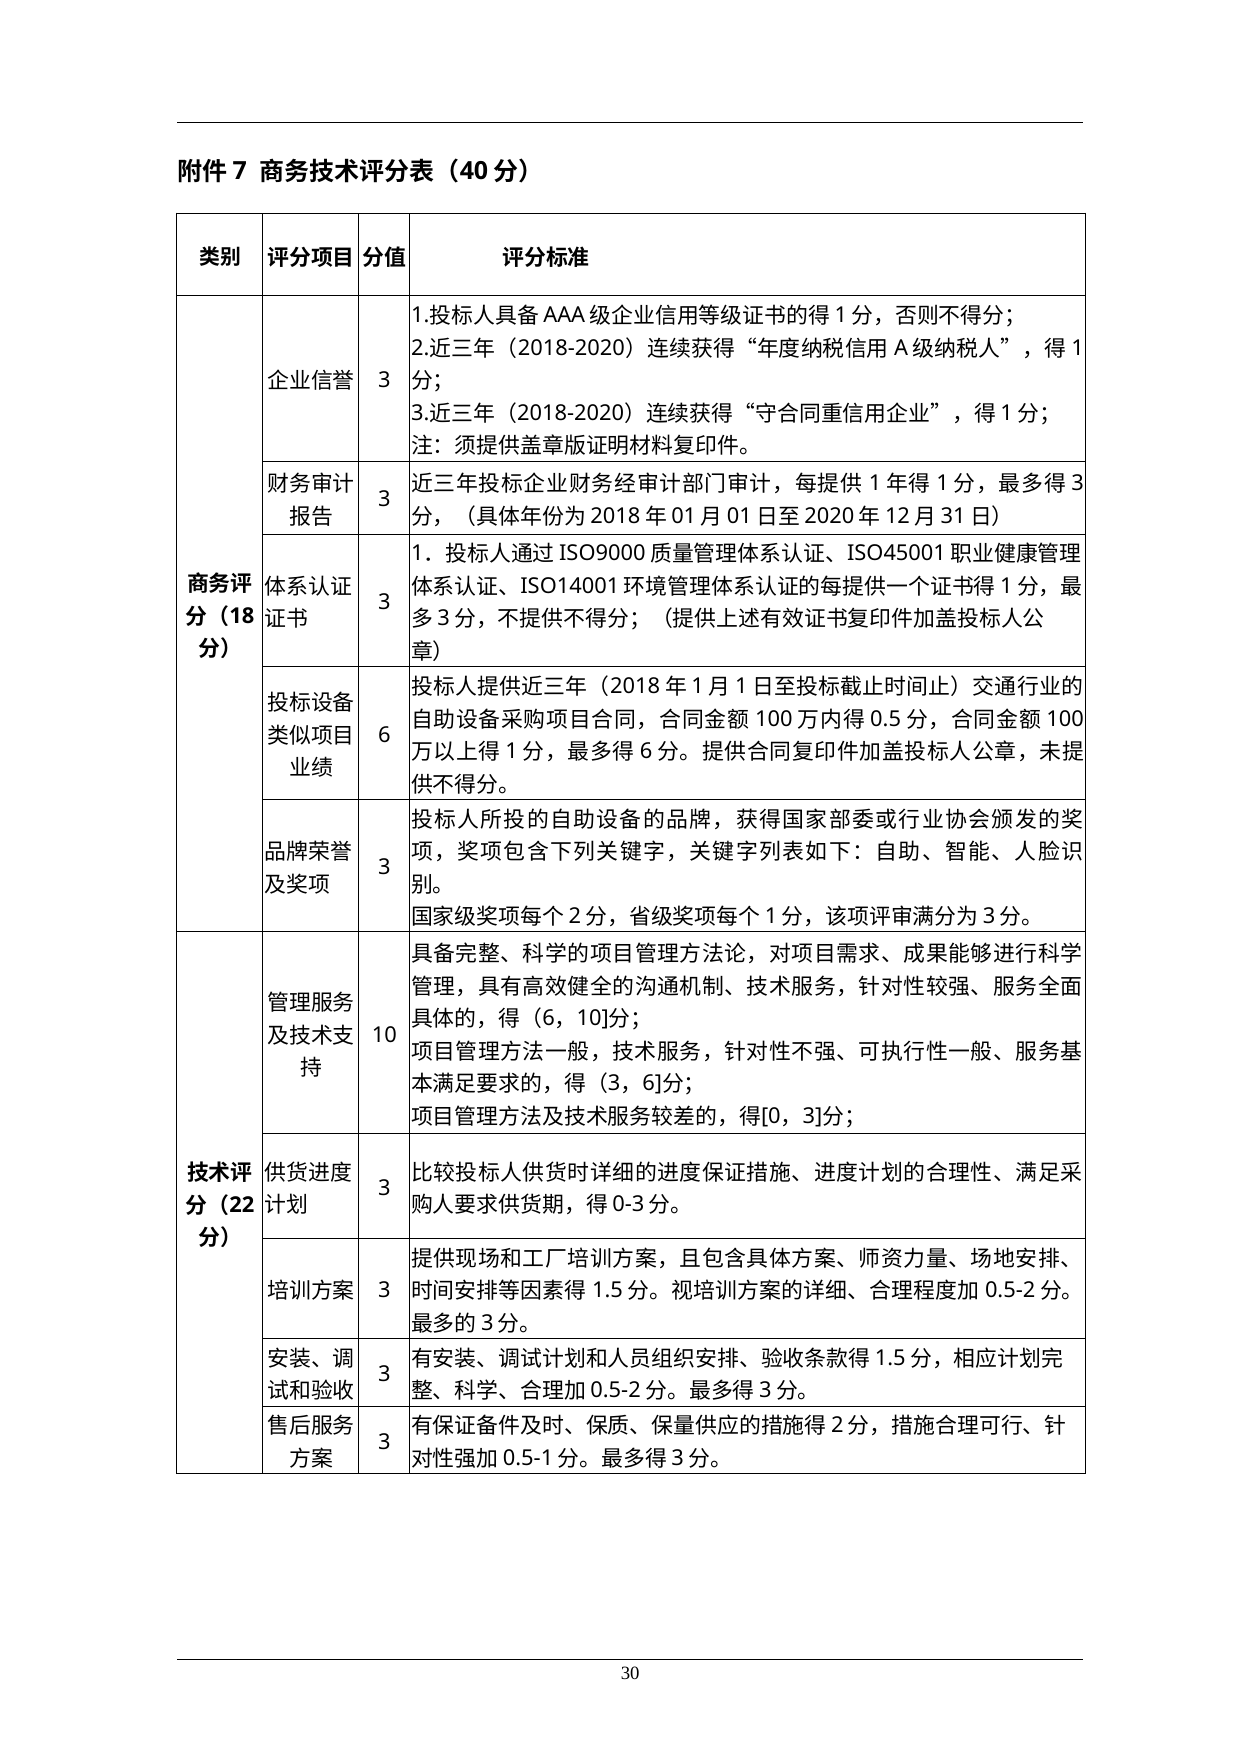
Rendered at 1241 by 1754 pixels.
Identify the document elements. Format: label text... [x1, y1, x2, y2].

table_cell 安装、调试和验收 [263, 1339, 358, 1406]
table_header 分值 [359, 214, 409, 295]
table_cell 10 [359, 932, 409, 1133]
table_cell 1.投标人具备AAA级企业信用等级证书的得1分，否则不得分； 2.近三年（2018-2020）连续获得“年度纳税信用A级纳税人”，得1分； 3.近三年（2018-2020）连续获得“守合同重信用企业”，得1分； 注：须提供盖章版证明材料复印件。 [410, 296, 1085, 461]
table_cell 品牌荣誉及奖项 [263, 800, 358, 931]
table_cell 3 [359, 535, 409, 666]
table_cell 6 [359, 667, 409, 799]
table_cell 1．投标人通过ISO9000质量管理体系认证、ISO45001职业健康管理体系认证、ISO14001环境管理体系认证的每提供一个证书得1分，最多3分，不提供不得分；（提供上述有效证书复印件加盖投标人公章） [410, 535, 1085, 666]
table_cell 具备完整、科学的项目管理方法论，对项目需求、成果能够进行科学管理，具有高效健全的沟通机制、技术服务，针对性较强、服务全面具体的，得（6，10]分； 项目管理方法一般，技术服务，针对性不强、可执行性一般、服务基本满足要求的，得（3，6]分； 项目管理方法及技术服务较差的，得[0，3]分； [410, 932, 1085, 1133]
table_cell 供货进度计划 [263, 1134, 358, 1238]
table_cell 投标设备类似项目业绩 [263, 667, 358, 799]
table_header 评分项目 [263, 214, 358, 295]
table_cell 有保证备件及时、保质、保量供应的措施得2分，措施合理可行、针对性强加0.5-1分。最多得3分。 [410, 1407, 1085, 1473]
table_cell 企业信誉 [263, 296, 358, 461]
table_cell 商务评分（18分） [177, 296, 262, 931]
table_cell 3 [359, 296, 409, 461]
table_cell 3 [359, 1339, 409, 1406]
table_cell 售后服务方案 [263, 1407, 358, 1473]
table_cell 投标人提供近三年（2018年1月1日至投标截止时间止）交通行业的自助设备采购项目合同，合同金额100万内得0.5分，合同金额100万以上得1分，最多得6分。提供合同复印件加盖投标人公章，未提供不得分。 [410, 667, 1085, 799]
table_cell 3 [359, 800, 409, 931]
table_header 类别 [177, 214, 262, 295]
table_cell 3 [359, 462, 409, 533]
table_cell 管理服务及技术支持 [263, 932, 358, 1133]
subtitle 附件7 商务技术评分表（40分） [177, 151, 1083, 188]
table_cell 培训方案 [263, 1239, 358, 1338]
table_cell 比较投标人供货时详细的进度保证措施、进度计划的合理性、满足采购人要求供货期，得0-3分。 [410, 1134, 1085, 1238]
table_cell 投标人所投的自助设备的品牌，获得国家部委或行业协会颁发的奖项，奖项包含下列关键字，关键字列表如下：自助、智能、人脸识别。 国家级奖项每个2分，省级奖项每个1分，该项评审满分为3分。 [410, 800, 1085, 931]
table_cell 技术评分（22分） [177, 932, 262, 1473]
table_header 评分标准 [410, 214, 1085, 295]
table_cell 3 [359, 1239, 409, 1338]
table_cell 3 [359, 1407, 409, 1473]
table_cell 体系认证证书 [263, 535, 358, 666]
table_cell 财务审计报告 [263, 462, 358, 533]
table_cell 有安装、调试计划和人员组织安排、验收条款得1.5分，相应计划完整、科学、合理加0.5-2分。最多得3分。 [410, 1339, 1085, 1406]
table_cell 提供现场和工厂培训方案，且包含具体方案、师资力量、场地安排、时间安排等因素得1.5分。视培训方案的详细、合理程度加0.5-2分。最多的3分。 [410, 1239, 1085, 1338]
table_cell 近三年投标企业财务经审计部门审计，每提供1年得1分，最多得3分，（具体年份为2018年01月01日至2020年12月31日） [410, 462, 1085, 533]
table_cell 3 [359, 1134, 409, 1238]
